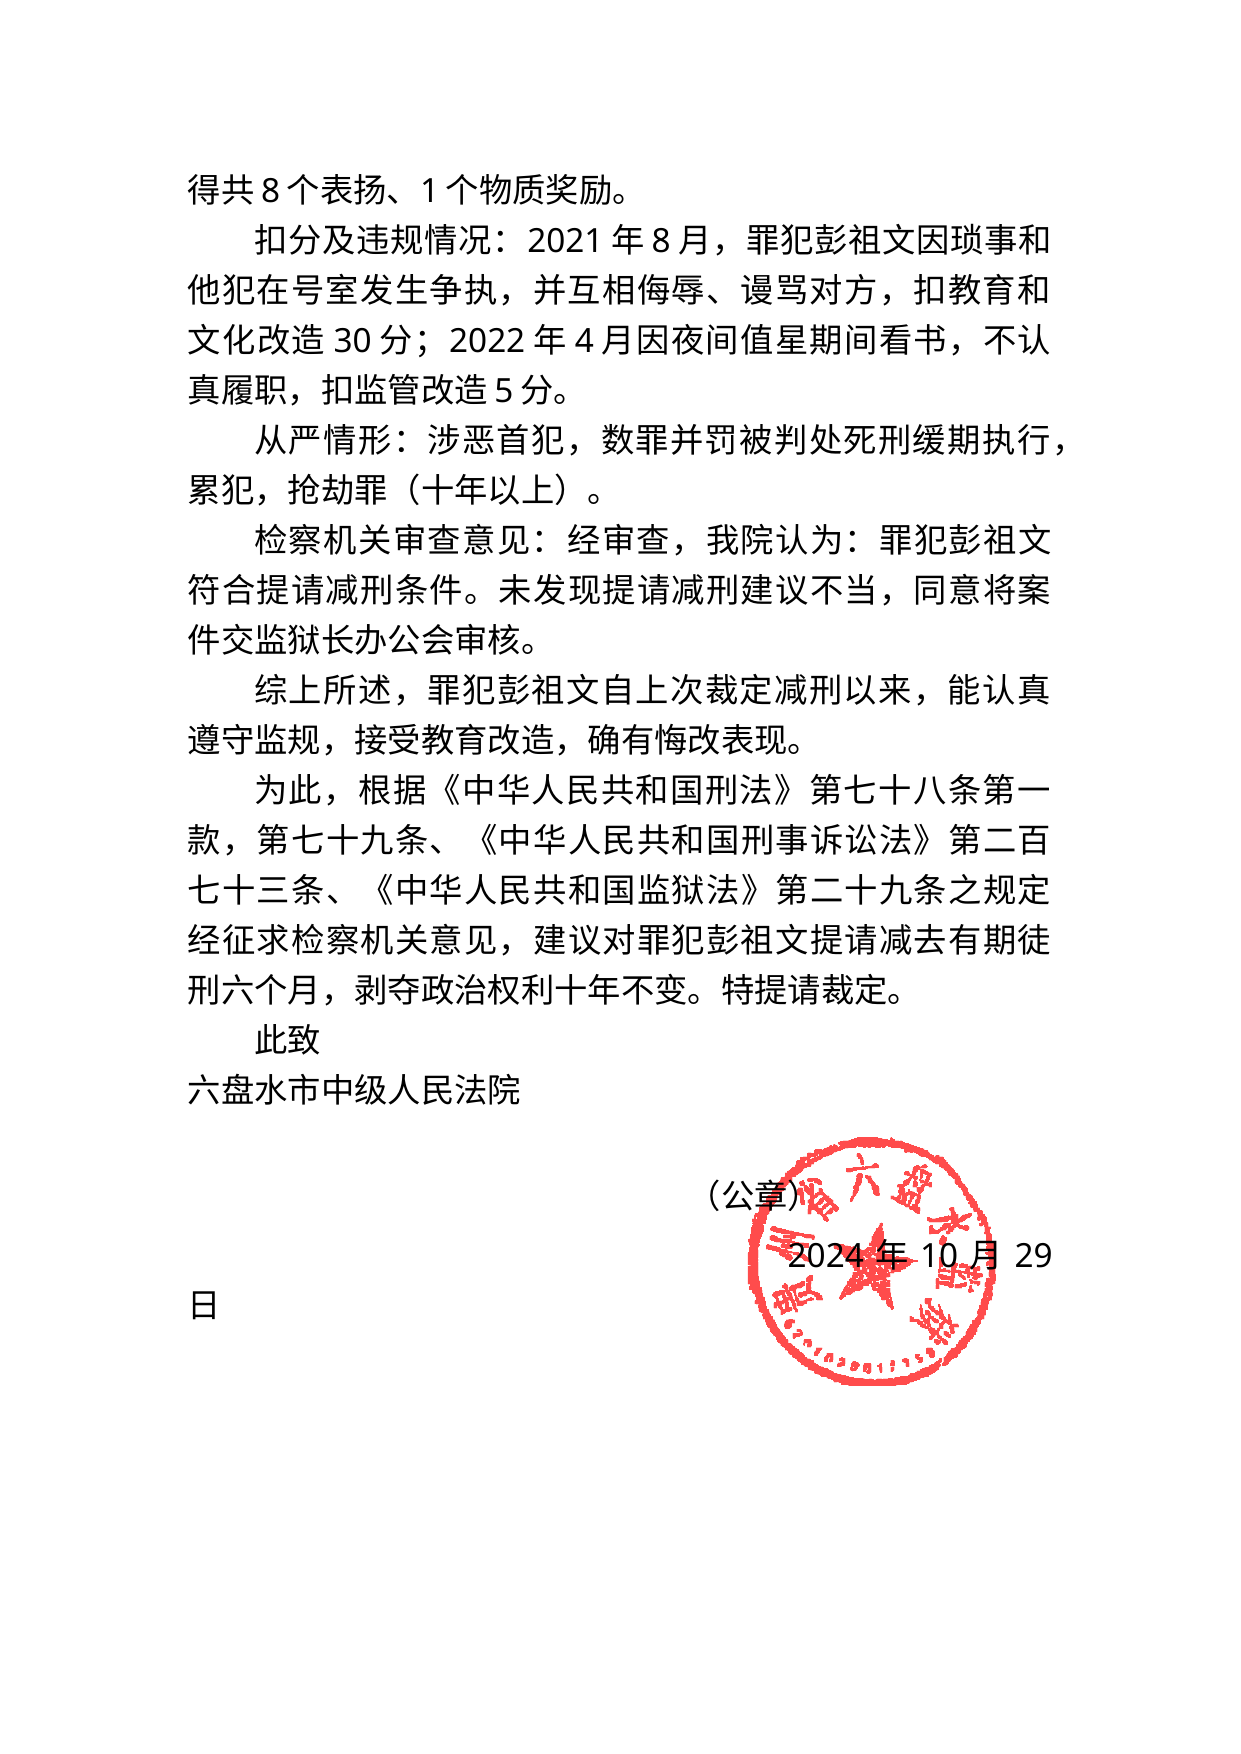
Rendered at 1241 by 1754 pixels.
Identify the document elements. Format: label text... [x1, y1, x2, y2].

text 为此，根据《中华人民共和国刑法》第七十八条第一款，第七十九条、《中华人民共和国刑事诉讼法》第二百七十三条、《中华人民共和国监狱法》第二十九条之规定，经征求检察机关意见，建议对罪犯彭祖文提请减去有期徒刑六个月，剥夺政治权利十年不变。特提请裁定。 [187, 762, 1053, 1012]
text 检察机关审查意见：经审查，我院认为：罪犯彭祖文符合提请减刑条件。未发现提请减刑建议不当，同意将案件交监狱长办公会审核。 [187, 512, 1053, 662]
text 从严情形：涉恶首犯，数罪并罚被判处死刑缓期执行，累犯，抢劫罪（十年以上）。 [187, 412, 1053, 512]
text 此致 [187, 1012, 1053, 1062]
text 六盘水市中级人民法院 [187, 1062, 1053, 1112]
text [187, 162, 1053, 212]
text 综上所述，罪犯彭祖文自上次裁定减刑以来，能认真遵守监规，接受教育改造，确有悔改表现。 [187, 662, 1053, 762]
text 扣分及违规情况：2021年8月，罪犯彭祖文因琐事和他犯在号室发生争执，并互相侮辱、谩骂对方，扣教育和文化改造30分；2022年4月因夜间值星期间看书，不认真履职，扣监管改造5分。 [187, 212, 1053, 412]
picture [747, 1137, 996, 1162]
text （公章） [187, 1162, 1053, 1227]
picture [747, 1327, 996, 1386]
text 2024年10月29日 [187, 1227, 1053, 1327]
